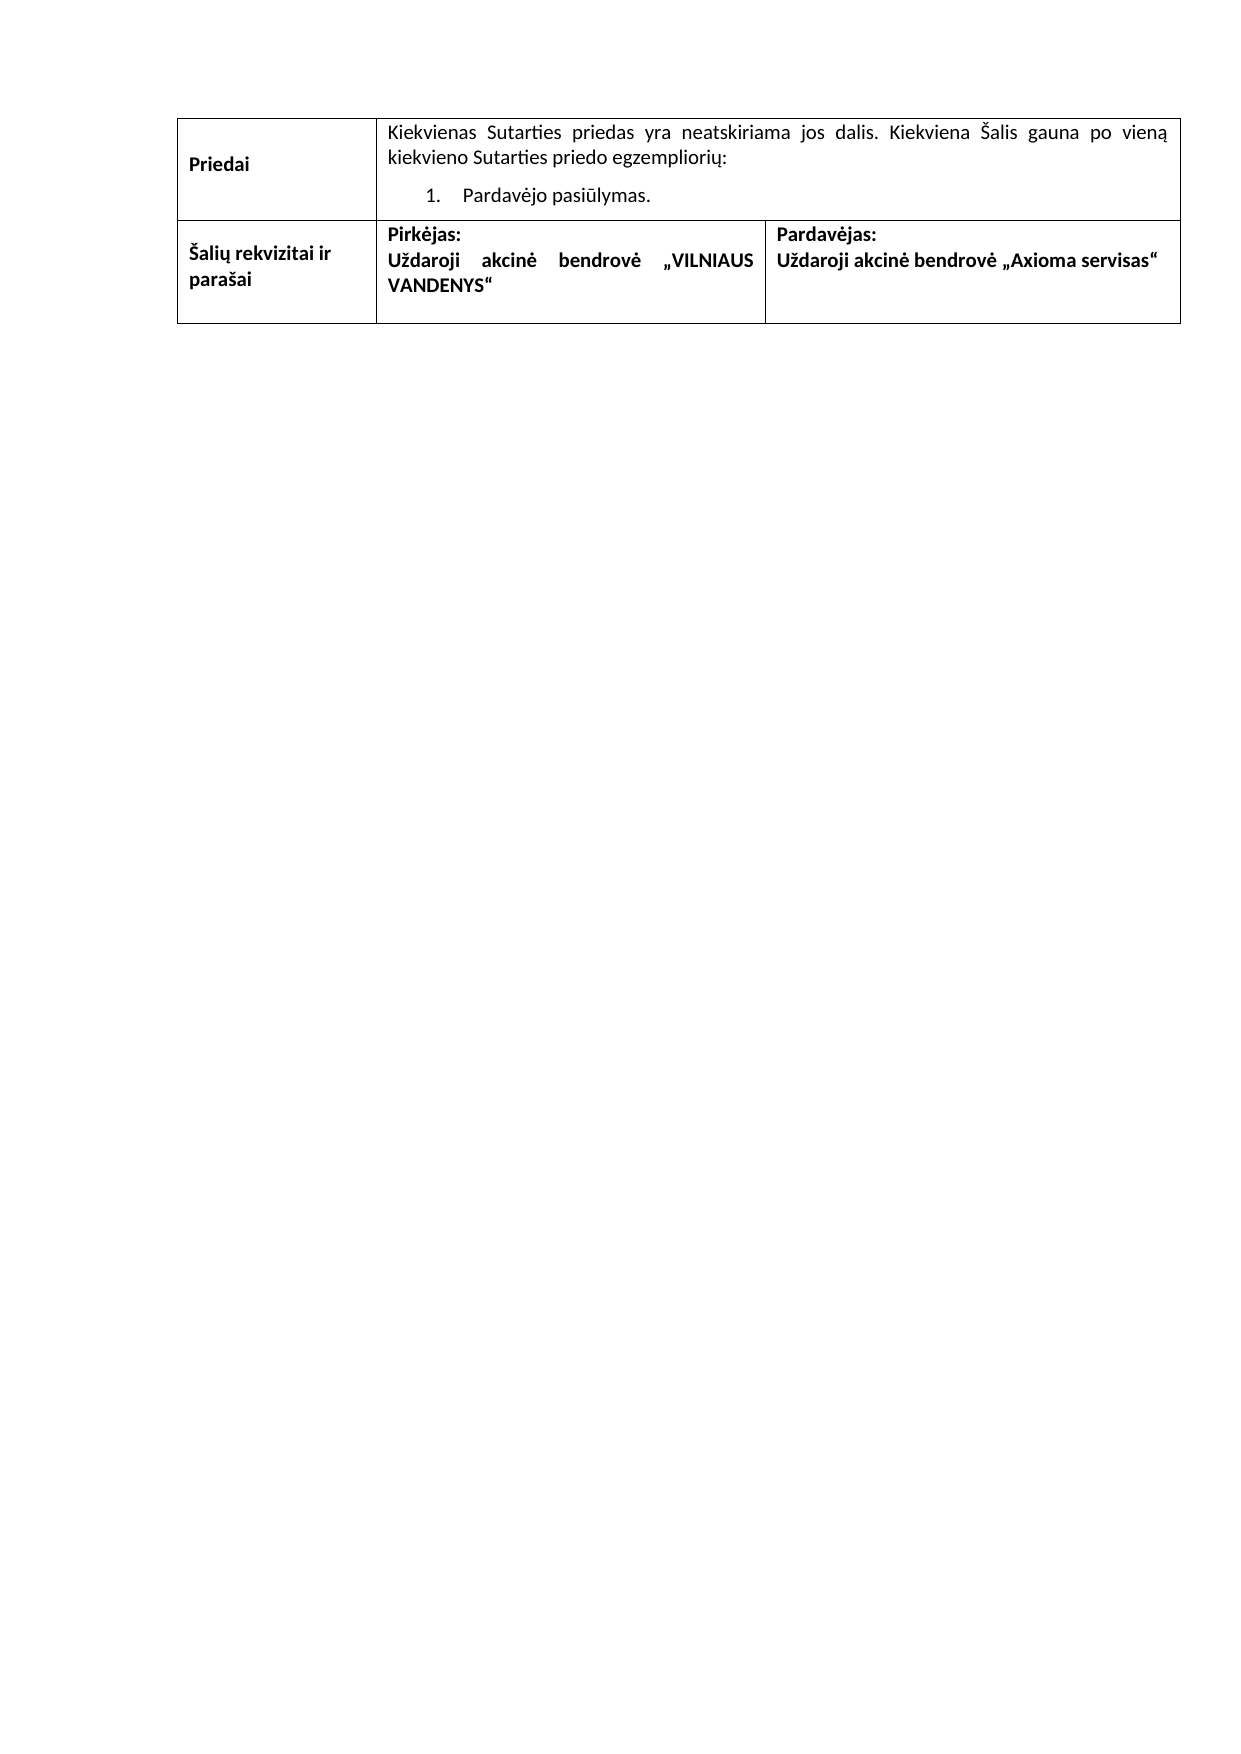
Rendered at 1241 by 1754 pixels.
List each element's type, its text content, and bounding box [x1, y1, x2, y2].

table_cell Pardavėjas: Uždaroji akcinė bendrovė „Axioma servisas“ [766, 221, 1180, 323]
table_cell Priedai [178, 119, 376, 220]
table_cell Šalių rekvizitai ir parašai [178, 221, 376, 323]
table_cell Kiekvienas Sutarties priedas yra neatskiriama jos dalis. Kiekviena Šalis gauna po vieną kiekvieno Sutarties priedo egzempliorių: Pardavėjo pasiūlymas. [377, 119, 1180, 220]
table_cell Pirkėjas: Uždaroji akcinė bendrovė „VILNIAUS VANDENYS“ [377, 221, 765, 323]
